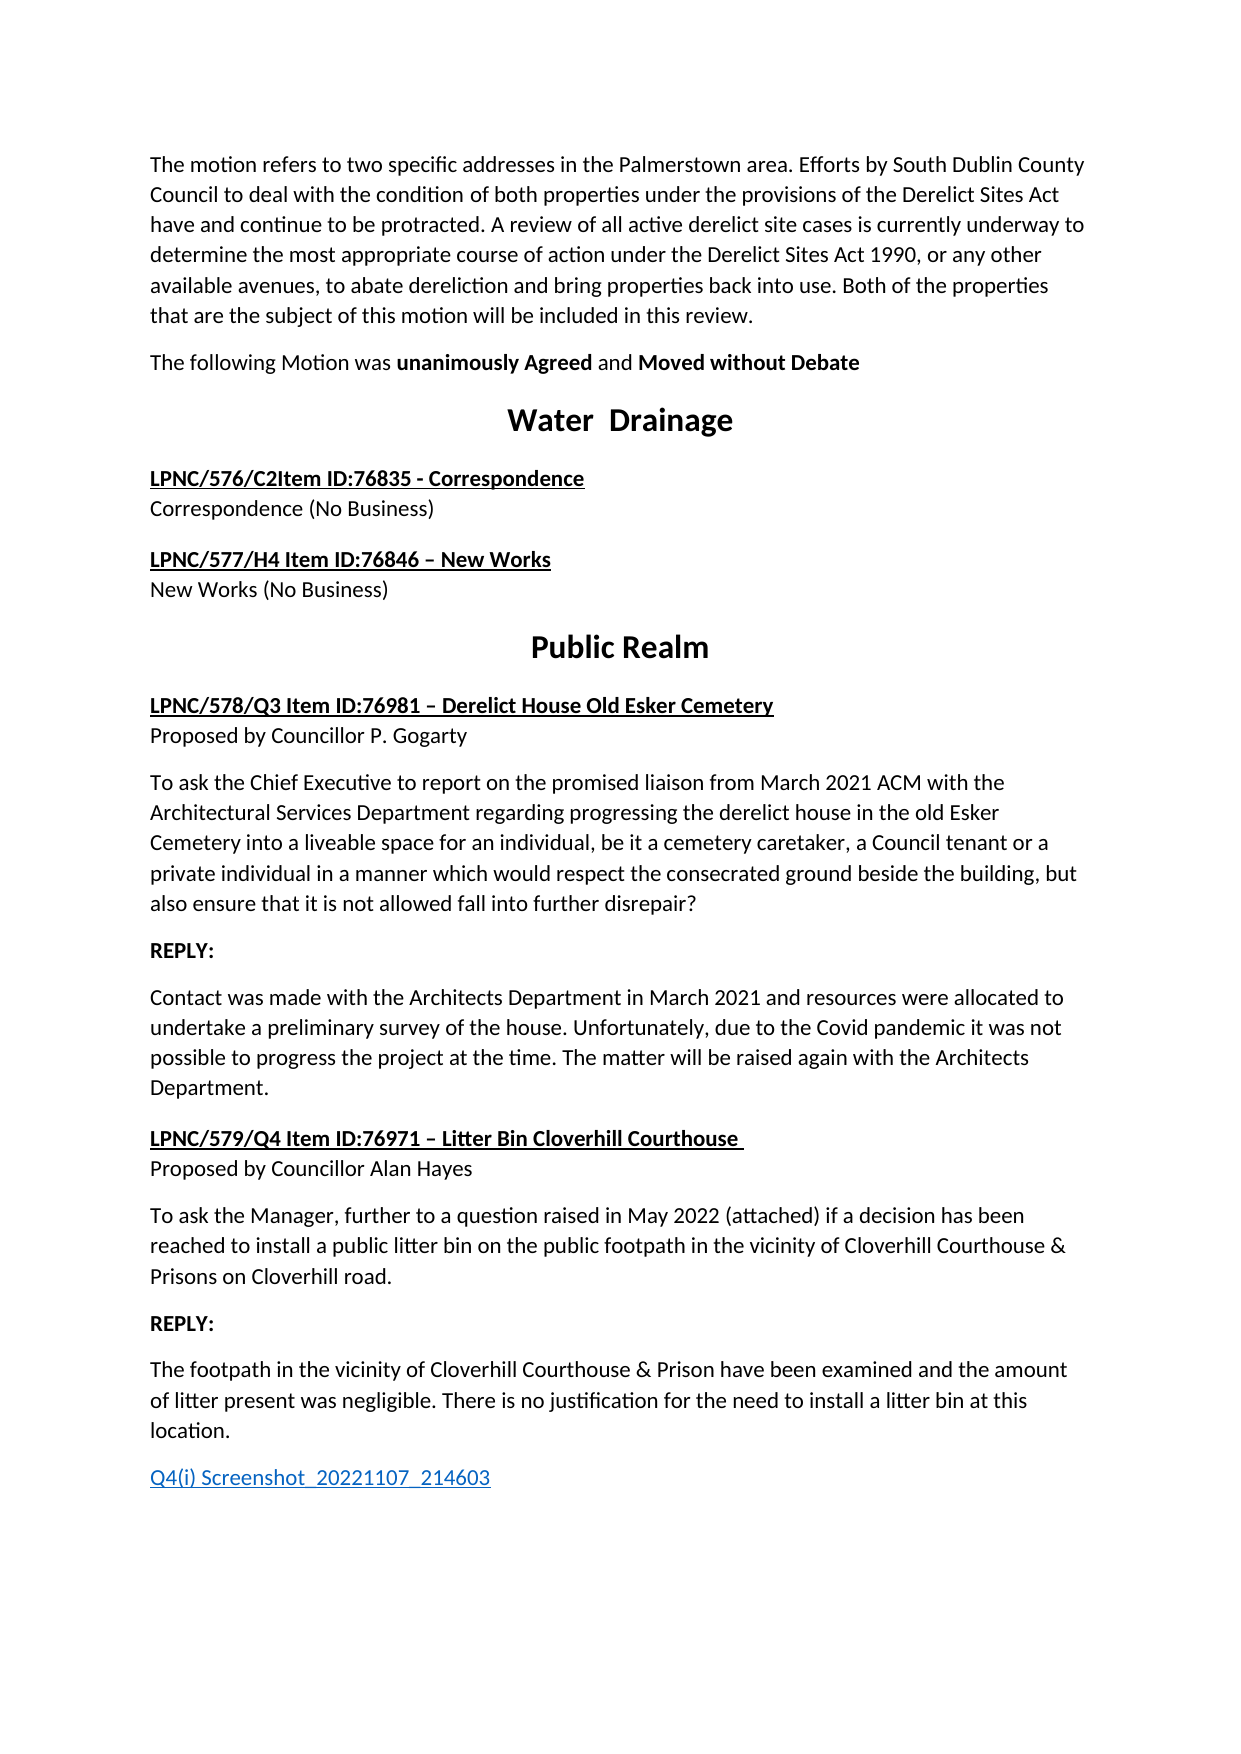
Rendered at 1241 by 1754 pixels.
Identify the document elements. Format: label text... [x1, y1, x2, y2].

text Proposed by Councillor Alan Hayes [150, 1154, 1090, 1183]
text To ask the Manager, further to a question raised in May 2022 (attached) if a decision has been reached to install a public litter bin on the public footpath in the vicinity of Cloverhill Courthouse & Prisons on Cloverhill road. [150, 1201, 1090, 1290]
text REPLY: [150, 1309, 1090, 1337]
text Contact was made with the Architects Department in March 2021 and resources were allocated to undertake a preliminary survey of the house. Unfortunately, due to the Covid pandemic it was not possible to progress the project at the time. The matter will be raised again with the Architects Department. [150, 983, 1090, 1101]
subtitle Public Realm [150, 626, 1090, 667]
text The footpath in the vicinity of Cloverhill Courthouse & Prison have been examined and the amount of litter present was negligible. There is no justification for the need to install a litter bin at this location. [150, 1356, 1090, 1444]
text The following Motion was unanimously Agreed and Moved without Debate [150, 348, 1090, 376]
text New Works (No Business) [150, 575, 1090, 603]
text To ask the Chief Executive to report on the promised liaison from March 2021 ACM with the Architectural Services Department regarding progressing the derelict house in the old Esker Cemetery into a liveable space for an individual, be it a cemetery caretaker, a Council tenant or a private individual in a manner which would respect the consecrated ground beside the building, but also ensure that it is not allowed fall into further disrepair? [150, 768, 1090, 917]
subtitle LPNC/576/C2Item ID:76835 - Correspondence [150, 464, 1090, 492]
subtitle LPNC/577/H4 Item ID:76846 – New Works [150, 545, 1090, 573]
subtitle LPNC/579/Q4 Item ID:76971 – Litter Bin Cloverhill Courthouse [150, 1124, 1090, 1152]
subtitle LPNC/578/Q3 Item ID:76981 – Derelict House Old Esker Cemetery [150, 691, 1090, 719]
subtitle Water Drainage [150, 399, 1090, 440]
text Proposed by Councillor P. Gogarty [150, 721, 1090, 749]
text Correspondence (No Business) [150, 494, 1090, 522]
text REPLY: [150, 936, 1090, 964]
text The motion refers to two specific addresses in the Palmerstown area. Efforts by South Dublin County Council to deal with the condition of both properties under the provisions of the Derelict Sites Act have and continue to be protracted. A review of all active derelict site cases is currently underway to determine the most appropriate course of action under the Derelict Sites Act 1990, or any other available avenues, to abate dereliction and bring properties back into use. Both of the properties that are the subject of this motion will be included in this review. [150, 150, 1090, 329]
text Q4(i) Screenshot_20221107_214603 [150, 1463, 1090, 1521]
